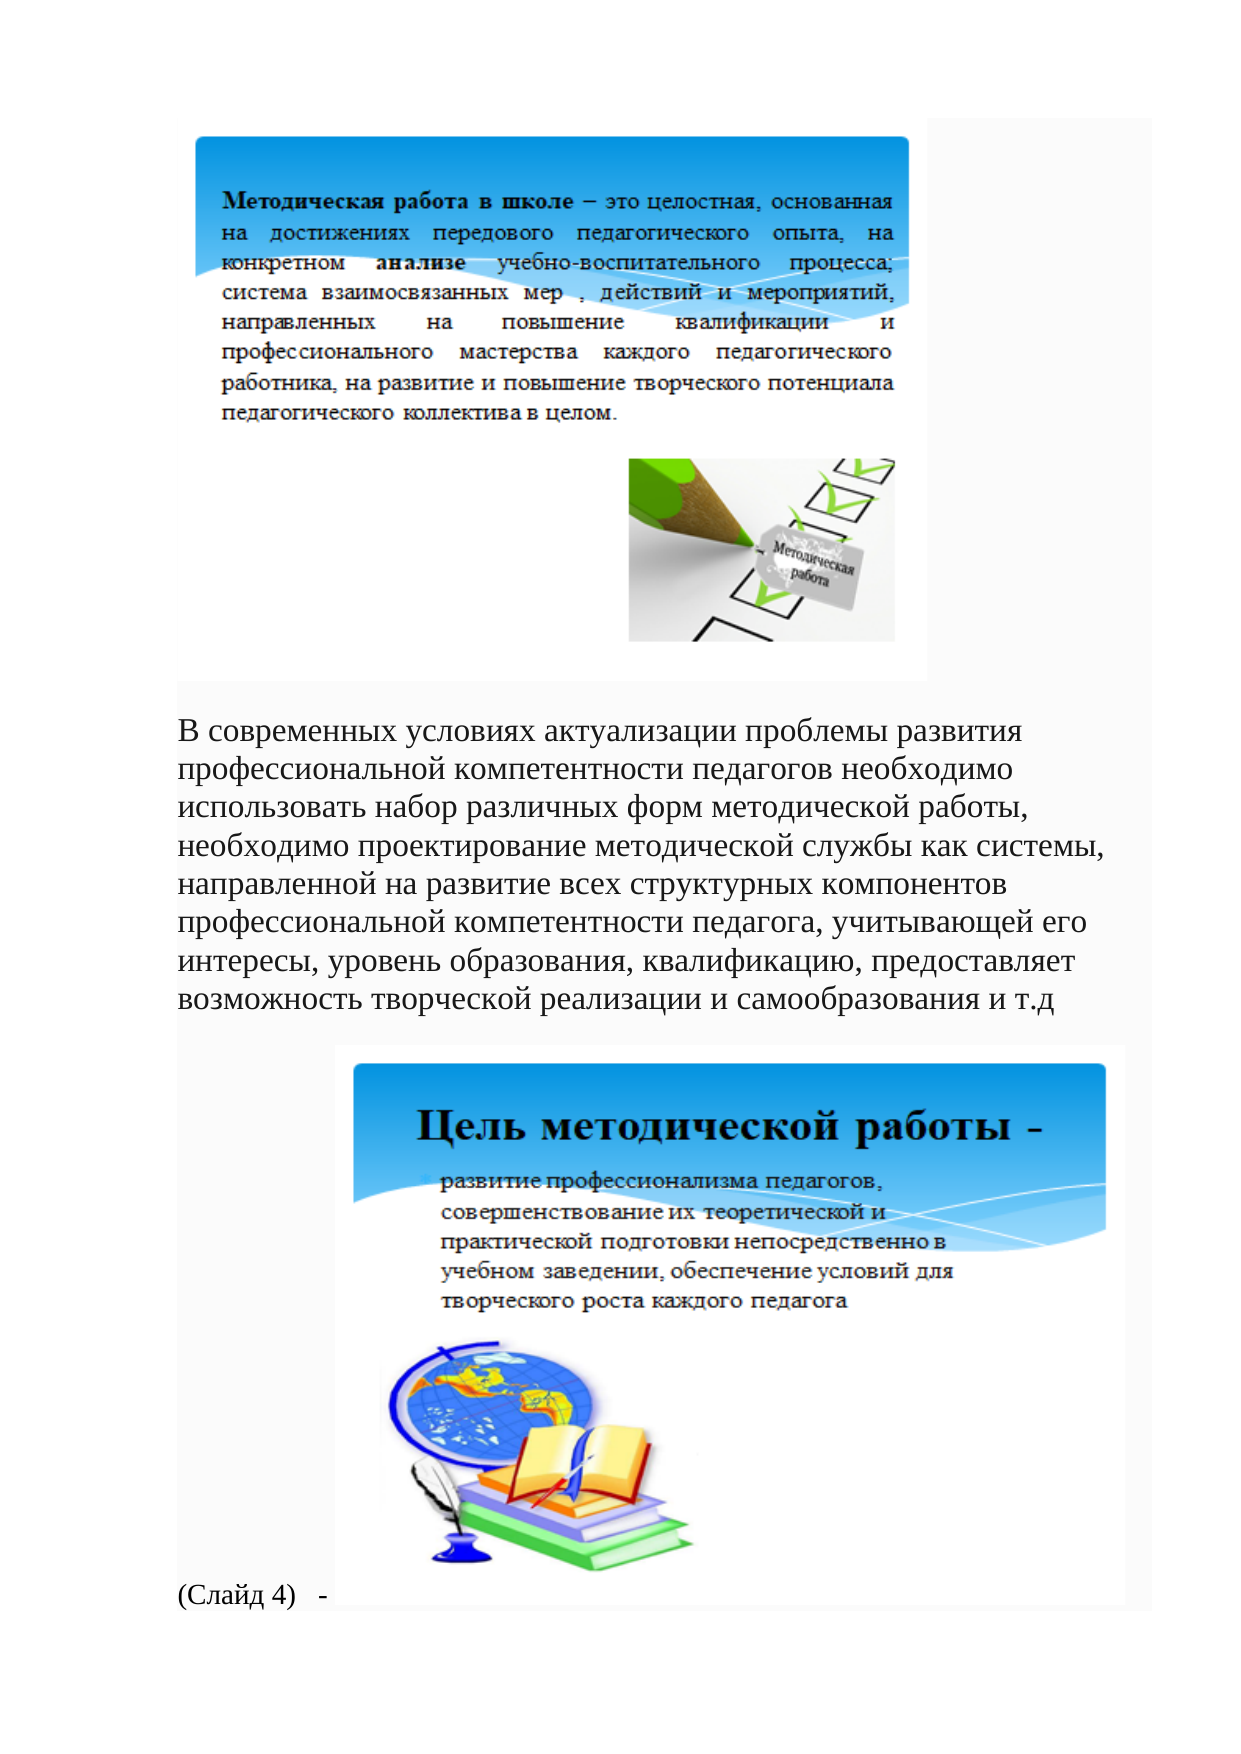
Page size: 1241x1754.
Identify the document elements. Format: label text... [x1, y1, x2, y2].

picture [177, 118, 928, 681]
text В современных условиях актуализации проблемы развития профессиональной компетентности педагогов необходимо использовать набор различных форм методической работы, необходимо проектирование методической службы как системы, направленной на развитие всех структурных компонентов профессиональной компетентности педагога, учитывающей его интересы, уровень образования, квалификацию, предоставляет возможность творческой реализации и самообразования и т.д [177, 710, 1152, 1017]
picture [334, 1045, 1126, 1605]
